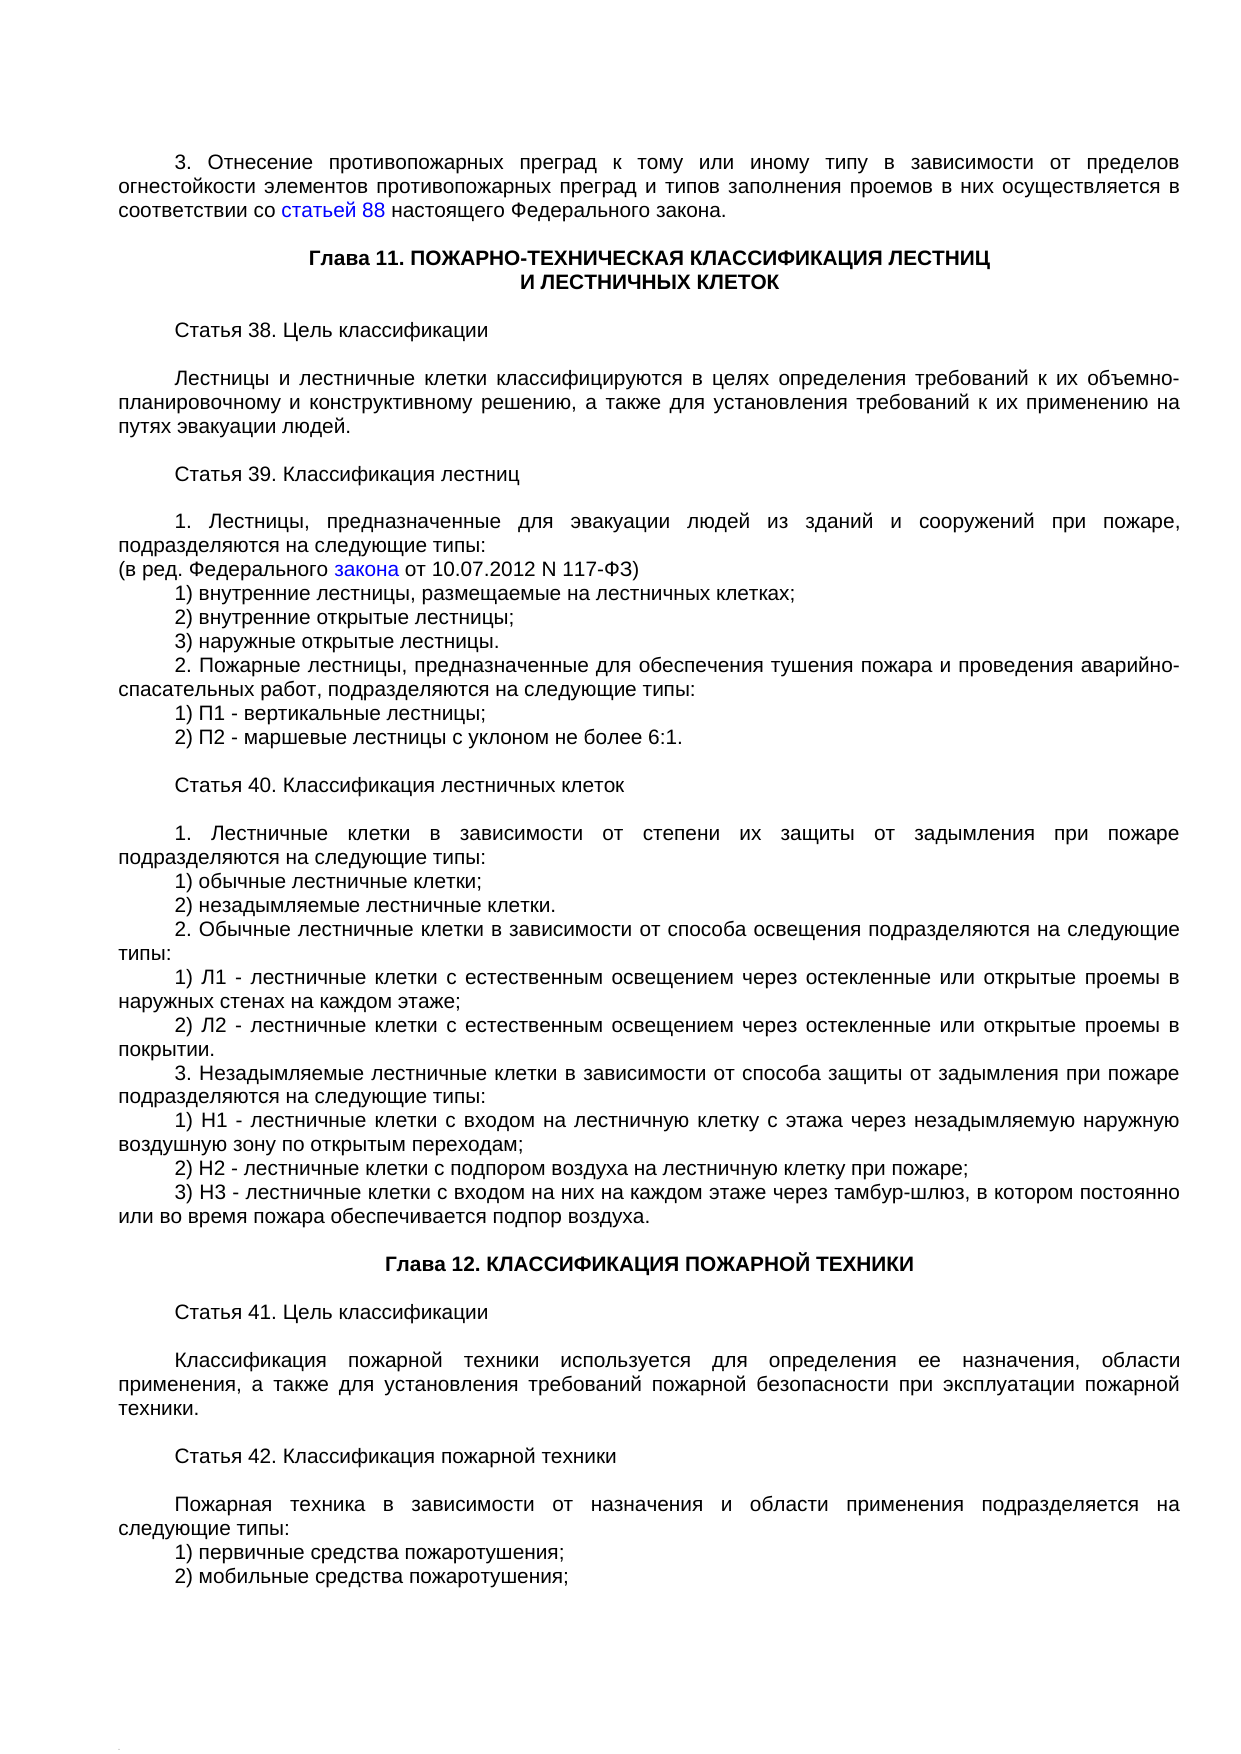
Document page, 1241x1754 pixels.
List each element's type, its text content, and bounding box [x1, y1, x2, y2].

text Статья 39. Классификация лестниц [118, 461, 1181, 485]
text 1) П1 - вертикальные лестницы; [118, 701, 1181, 725]
text 1) первичные средства пожаротушения; [118, 1539, 1181, 1563]
title Глава 12. КЛАССИФИКАЦИЯ ПОЖАРНОЙ ТЕХНИКИ [118, 1252, 1181, 1276]
text 1) обычные лестничные клетки; [118, 869, 1181, 893]
text 2) Н2 - лестничные клетки с подпором воздуха на лестничную клетку при пожаре; [118, 1156, 1181, 1180]
text 3. Незадымляемые лестничные клетки в зависимости от способа защиты от задымления при пожаре подразделяются на следующие типы: [118, 1060, 1181, 1108]
text 2) мобильные средства пожаротушения; [118, 1563, 1181, 1587]
text 2) Л2 - лестничные клетки с естественным освещением через остекленные или открытые проемы в покрытии. [118, 1012, 1181, 1060]
text Лестницы и лестничные клетки классифицируются в целях определения требований к их объемно-планировочному и конструктивному решению, а также для установления требований к их применению на путях эвакуации людей. [118, 366, 1181, 437]
text 2) внутренние открытые лестницы; [118, 605, 1181, 629]
text 1) Л1 - лестничные клетки с естественным освещением через остекленные или открытые проемы в наружных стенах на каждом этаже; [118, 964, 1181, 1012]
text 1. Лестничные клетки в зависимости от степени их защиты от задымления при пожаре подразделяются на следующие типы: [118, 821, 1181, 869]
text 2. Обычные лестничные клетки в зависимости от способа освещения подразделяются на следующие типы: [118, 917, 1181, 964]
title И ЛЕСТНИЧНЫХ КЛЕТОК [118, 270, 1181, 294]
text (в ред. Федерального закона от 10.07.2012 N 117-ФЗ) [118, 557, 1181, 581]
title Глава 11. ПОЖАРНО-ТЕХНИЧЕСКАЯ КЛАССИФИКАЦИЯ ЛЕСТНИЦ [118, 246, 1181, 270]
text Статья 38. Цель классификации [118, 318, 1181, 342]
text 2) незадымляемые лестничные клетки. [118, 893, 1181, 917]
text Статья 40. Классификация лестничных клеток [118, 773, 1181, 797]
text 1. Лестницы, предназначенные для эвакуации людей из зданий и сооружений при пожаре, подразделяются на следующие типы: [118, 509, 1181, 557]
text Пожарная техника в зависимости от назначения и области применения подразделяется на следующие типы: [118, 1492, 1181, 1539]
text 1) Н1 - лестничные клетки с входом на лестничную клетку с этажа через незадымляемую наружную воздушную зону по открытым переходам; [118, 1108, 1181, 1156]
text Классификация пожарной техники используется для определения ее назначения, области применения, а также для установления требований пожарной безопасности при эксплуатации пожарной техники. [118, 1348, 1181, 1420]
text 2. Пожарные лестницы, предназначенные для обеспечения тушения пожара и проведения аварийно-спасательных работ, подразделяются на следующие типы: [118, 653, 1181, 701]
text 3) Н3 - лестничные клетки с входом на них на каждом этаже через тамбур-шлюз, в котором постоянно или во время пожара обеспечивается подпор воздуха. [118, 1180, 1181, 1228]
text Статья 41. Цель классификации [118, 1300, 1181, 1324]
text 3. Отнесение противопожарных преград к тому или иному типу в зависимости от пределов огнестойкости элементов противопожарных преград и типов заполнения проемов в них осуществляется в соответствии со статьей 88 настоящего Федерального закона. [118, 150, 1181, 222]
text 1) внутренние лестницы, размещаемые на лестничных клетках; [118, 581, 1181, 605]
text 2) П2 - маршевые лестницы с уклоном не более 6:1. [118, 725, 1181, 749]
text 3) наружные открытые лестницы. [118, 629, 1181, 653]
text Статья 42. Классификация пожарной техники [118, 1444, 1181, 1468]
